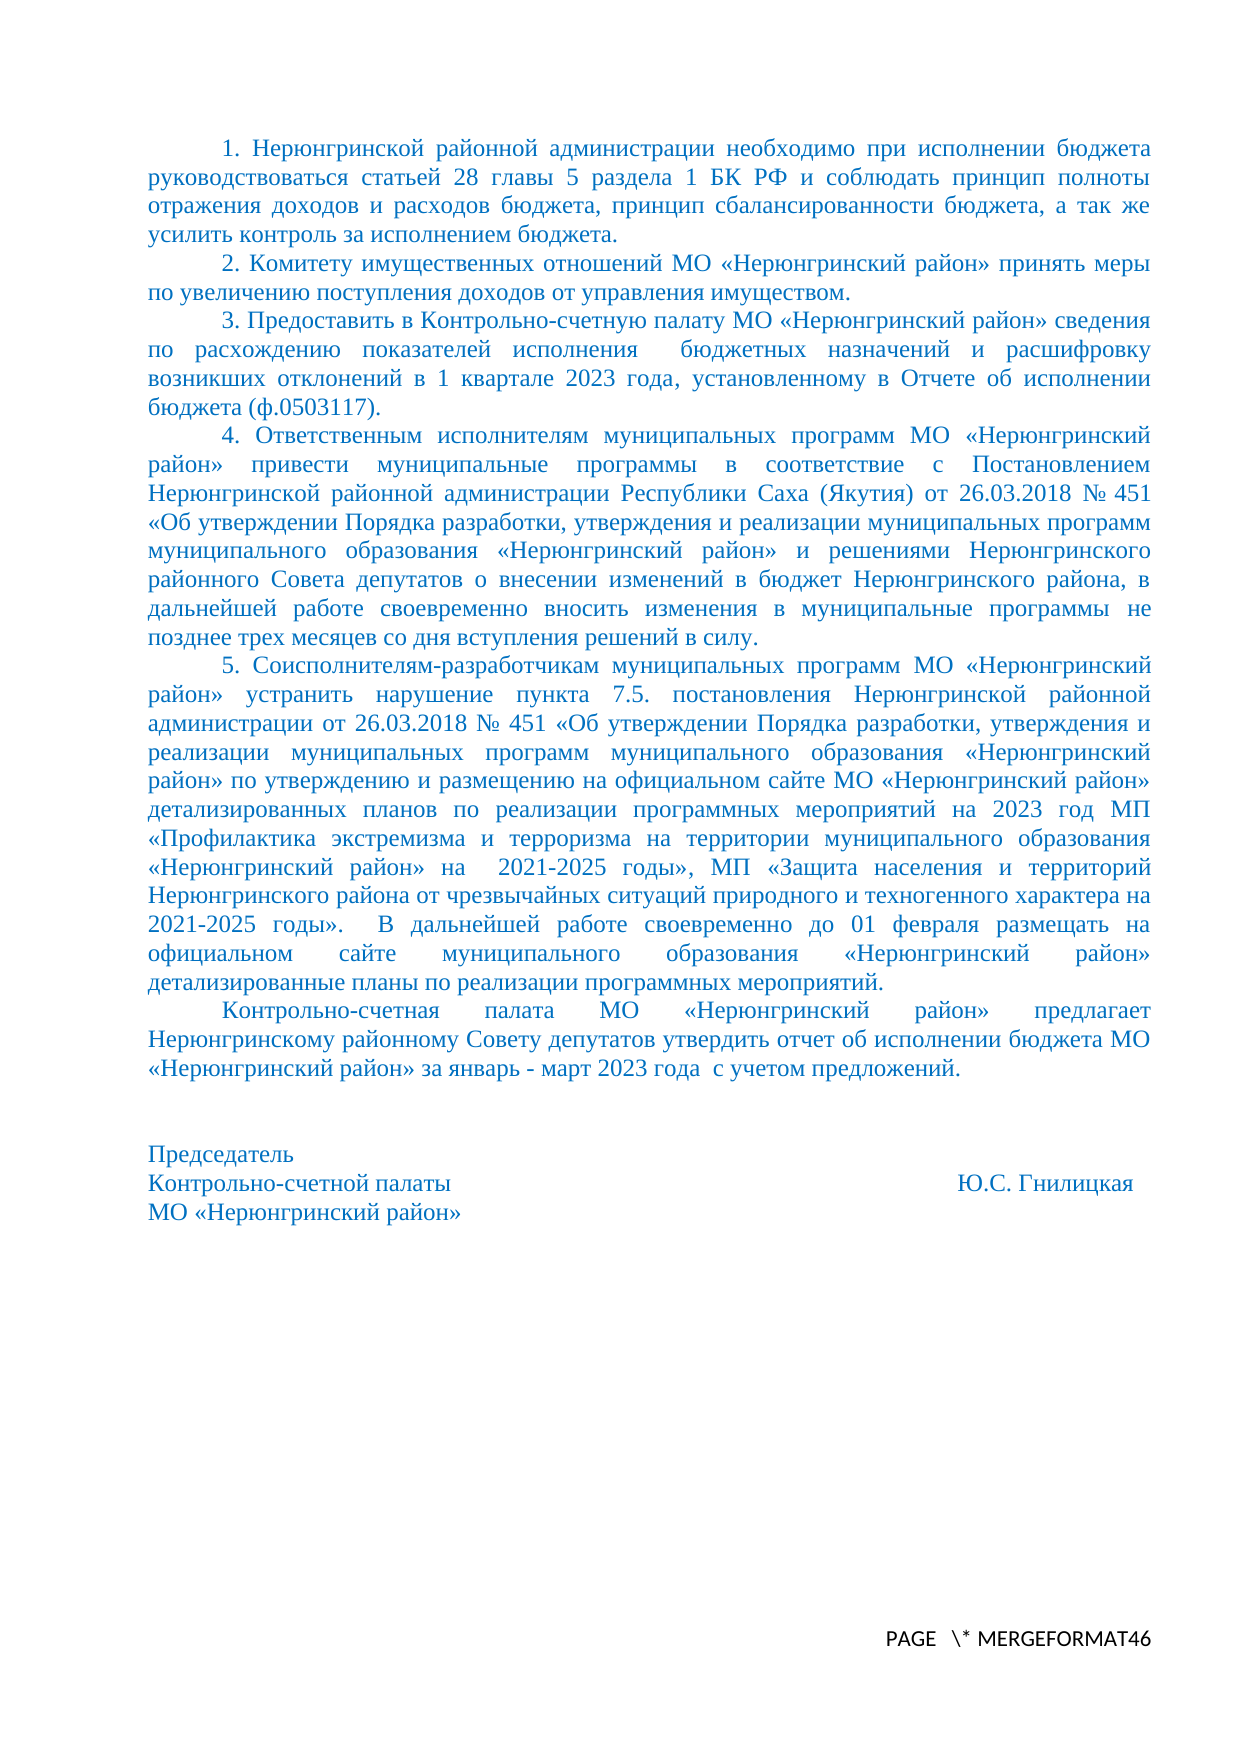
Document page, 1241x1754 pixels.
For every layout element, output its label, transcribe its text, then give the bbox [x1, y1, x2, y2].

text 5. Соисполнителям-разработчикам муниципальных программ МО «Нерюнгринский район» устранить нарушение пункта 7.5. постановления Нерюнгринской районной администрации от 26.03.2018 № 451 «Об утверждении Порядка разработки, утверждения и реализации муниципальных программ муниципального образования «Нерюнгринский район» по утверждению и размещению на официальном сайте МО «Нерюнгринский район» детализированных планов по реализации программных мероприятий на 2023 год МП «Профилактика экстремизма и терроризма на территории муниципального образования «Нерюнгринский район» на 2021-2025 годы», МП «Защита населения и территорий Нерюнгринского района от чрезвычайных ситуаций природного и техногенного характера на 2021-2025 годы». В дальнейшей работе своевременно до 01 февраля размещать на официальном сайте муниципального образования «Нерюнгринский район» детализированные планы по реализации программных мероприятий. [148, 650, 1152, 995]
text 4. Ответственным исполнителям муниципальных программ МО «Нерюнгринский район» привести муниципальные программы в соответствие с Постановлением Нерюнгринской районной администрации Республики Саха (Якутия) от 26.03.2018 № 451 «Об утверждении Порядка разработки, утверждения и реализации муниципальных программ муниципального образования «Нерюнгринский район» и решениями Нерюнгринского районного Совета депутатов о внесении изменений в бюджет Нерюнгринского района, в дальнейшей работе своевременно вносить изменения в муниципальные программы не позднее трех месяцев со дня вступления решений в силу. [148, 420, 1152, 650]
text 3. Предоставить в Контрольно-счетную палату МО «Нерюнгринский район» сведения по расхождению показателей исполнения бюджетных назначений и расшифровку возникших отклонений в 1 квартале 2023 года, установленному в Отчете об исполнении бюджета (ф.0503117). [148, 305, 1152, 420]
text 2. Комитету имущественных отношений МО «Нерюнгринский район» принять меры по увеличению поступления доходов от управления имуществом. [148, 248, 1152, 305]
text МО «Нерюнгринский район» [148, 1197, 1152, 1225]
text Контрольно-счетная палата МО «Нерюнгринский район» предлагает Нерюнгринскому районному Совету депутатов утвердить отчет об исполнении бюджета МО «Нерюнгринский район» за январь - март 2023 года с учетом предложений. [148, 995, 1152, 1082]
text Председатель [148, 1139, 1152, 1168]
text 1. Нерюнгринской районной администрации необходимо при исполнении бюджета руководствоваться статьей 28 главы 5 раздела 1 БК РФ и соблюдать принцип полноты отражения доходов и расходов бюджета, принцип сбалансированности бюджета, а так же усилить контроль за исполнением бюджета. [148, 133, 1152, 248]
text Контрольно-счетной палаты Ю.С. Гнилицкая [148, 1168, 1152, 1197]
